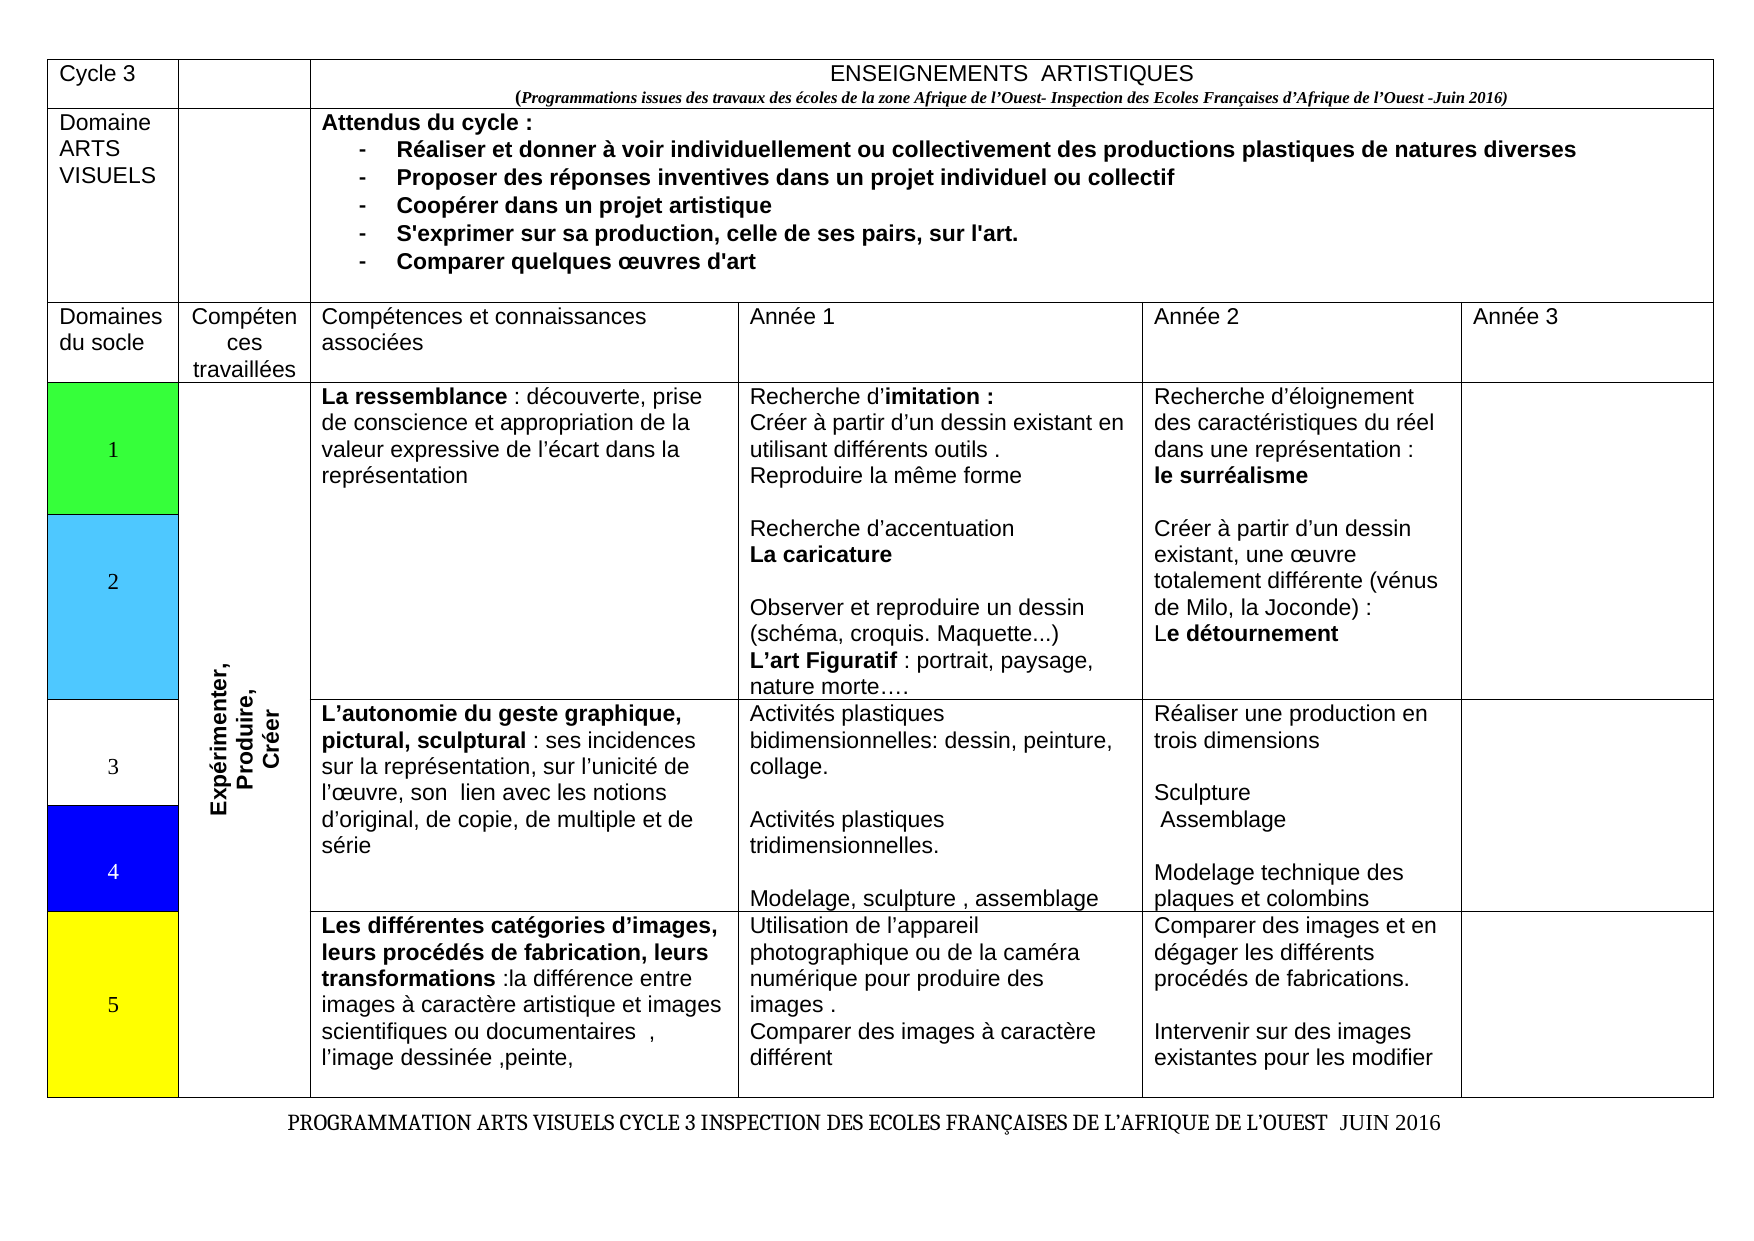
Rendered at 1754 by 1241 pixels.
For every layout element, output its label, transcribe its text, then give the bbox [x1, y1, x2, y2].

table_cell Réaliser une production en trois dimensions Sculpture Assemblage Modelage technique des plaques et colombins [1143, 700, 1461, 911]
table_cell Recherche d’éloignement des caractéristiques du réel dans une représentation : le surréalisme Créer à partir d’un dessin existant, une œuvre totalement différente (vénus de Milo, la Joconde) : Le détournement [1143, 383, 1461, 699]
table_cell [179, 109, 310, 302]
table_header Cycle 3 [48, 60, 178, 108]
table_cell [1462, 700, 1713, 911]
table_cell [311, 912, 738, 1097]
table_cell Année 2 [1143, 303, 1461, 382]
table_cell 2 [48, 515, 178, 699]
table_cell Recherche d’imitation : Créer à partir d’un dessin existant en utilisant différents outils . Reproduire la même forme Recherche d’accentuation La caricature Observer et reproduire un dessin (schéma, croquis. Maquette...) L’art Figuratif : portrait, paysage, nature morte…. [739, 383, 1142, 699]
table_cell La ressemblance : découverte, prise de conscience et appropriation de la valeur expressive de l’écart dans la représentation [311, 383, 738, 699]
table_cell L’autonomie du geste graphique, pictural, sculptural : ses incidences sur la représentation, sur l’unicité de l’œuvre, son lien avec les notions d’original, de copie, de multiple et de série [311, 700, 738, 911]
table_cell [1143, 912, 1461, 1097]
table_cell Activités plastiques bidimensionnelles: dessin, peinture, collage. Activités plastiques tridimensionnelles. Modelage, sculpture , assemblage [739, 700, 1142, 911]
table_cell Attendus du cycle : Réaliser et donner à voir individuellement ou collectivement des productions plastiques de natures diverses Proposer des réponses inventives dans un projet individuel ou collectif Coopérer dans un projet artistique S'exprimer sur sa production, celle de ses pairs, sur l'art. Comparer quelques œuvres d'art [311, 109, 1713, 302]
table_cell 1 [48, 383, 178, 514]
table_cell 5 [48, 912, 178, 1097]
table_cell Compétences et connaissances associées [311, 303, 738, 382]
table_cell Année 1 [739, 303, 1142, 382]
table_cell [739, 912, 1142, 1097]
table_cell Année 3 [1462, 303, 1713, 382]
table_cell [1462, 383, 1713, 699]
table_cell 3 [48, 700, 178, 804]
table_cell Domaine ARTS VISUELS [48, 109, 178, 302]
table_header ENSEIGNEMENTS ARTISTIQUES (Programmations issues des travaux des écoles de la zone Afrique de l’Ouest- Inspection des Ecoles Françaises d’Afrique de l’Ouest -Juin 2016) [311, 60, 1713, 108]
table_cell Expérimenter, Produire, Créer [179, 383, 310, 1097]
table_cell Compétences travaillées [179, 303, 310, 382]
table_header [179, 60, 310, 108]
table_cell Domaines du socle [48, 303, 178, 382]
table_cell 4 [48, 806, 178, 911]
table_cell [1462, 912, 1713, 1097]
